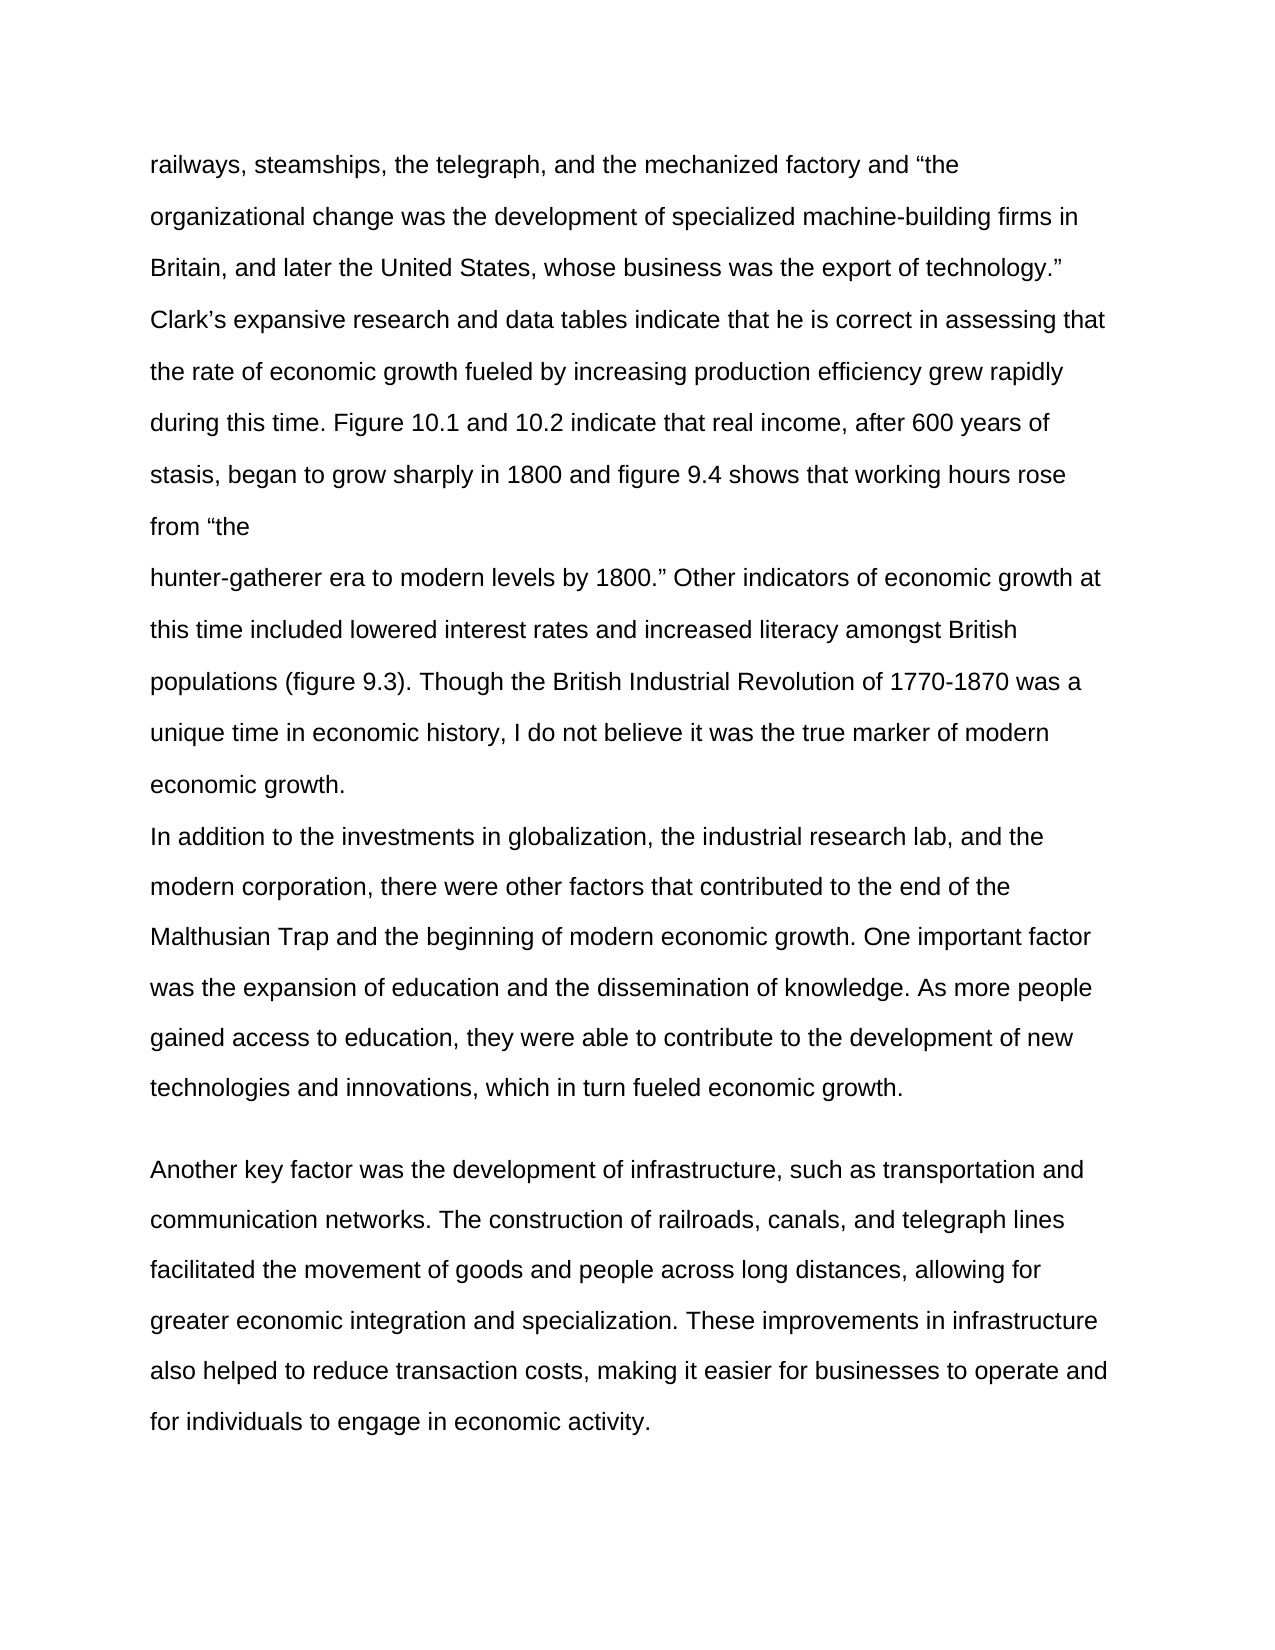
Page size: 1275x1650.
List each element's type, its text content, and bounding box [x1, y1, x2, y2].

text Another key factor was the development of infrastructure, such as transportation and communication networks. The construction of railroads, canals, and telegraph lines facilitated the movement of goods and people across long distances, allowing for greater economic integration and specialization. These improvements in infrastructure also helped to reduce transaction costs, making it easier for businesses to operate and for individuals to engage in economic activity. [150, 1155, 1117, 1435]
text hunter-gatherer era to modern levels by 1800.” Other indicators of economic growth at this time included lowered interest rates and increased literacy amongst British populations (figure 9.3). Though the British Industrial Revolution of 1770-1870 was a unique time in economic history, I do not believe it was the true marker of modern economic growth. [150, 563, 1121, 799]
text railways, steamships, the telegraph, and the mechanized factory and “the organizational change was the development of specialized machine-building firms in Britain, and later the United States, whose business was the export of technology.” Clark’s expansive research and data tables indicate that he is correct in assessing that the rate of economic growth fueled by increasing production efficiency grew rapidly during this time. Figure 10.1 and 10.2 indicate that real income, after 600 years of stasis, began to grow sharply in 1800 and figure 9.4 shows that working hours rose from “the [150, 150, 1123, 540]
text In addition to the investments in globalization, the industrial research lab, and the modern corporation, there were other factors that contributed to the end of the Malthusian Trap and the beginning of modern economic growth. One important factor was the expansion of education and the dissemination of knowledge. As more people gained access to education, they were able to contribute to the development of new technologies and innovations, which in turn fueled economic growth. [150, 822, 1124, 1102]
